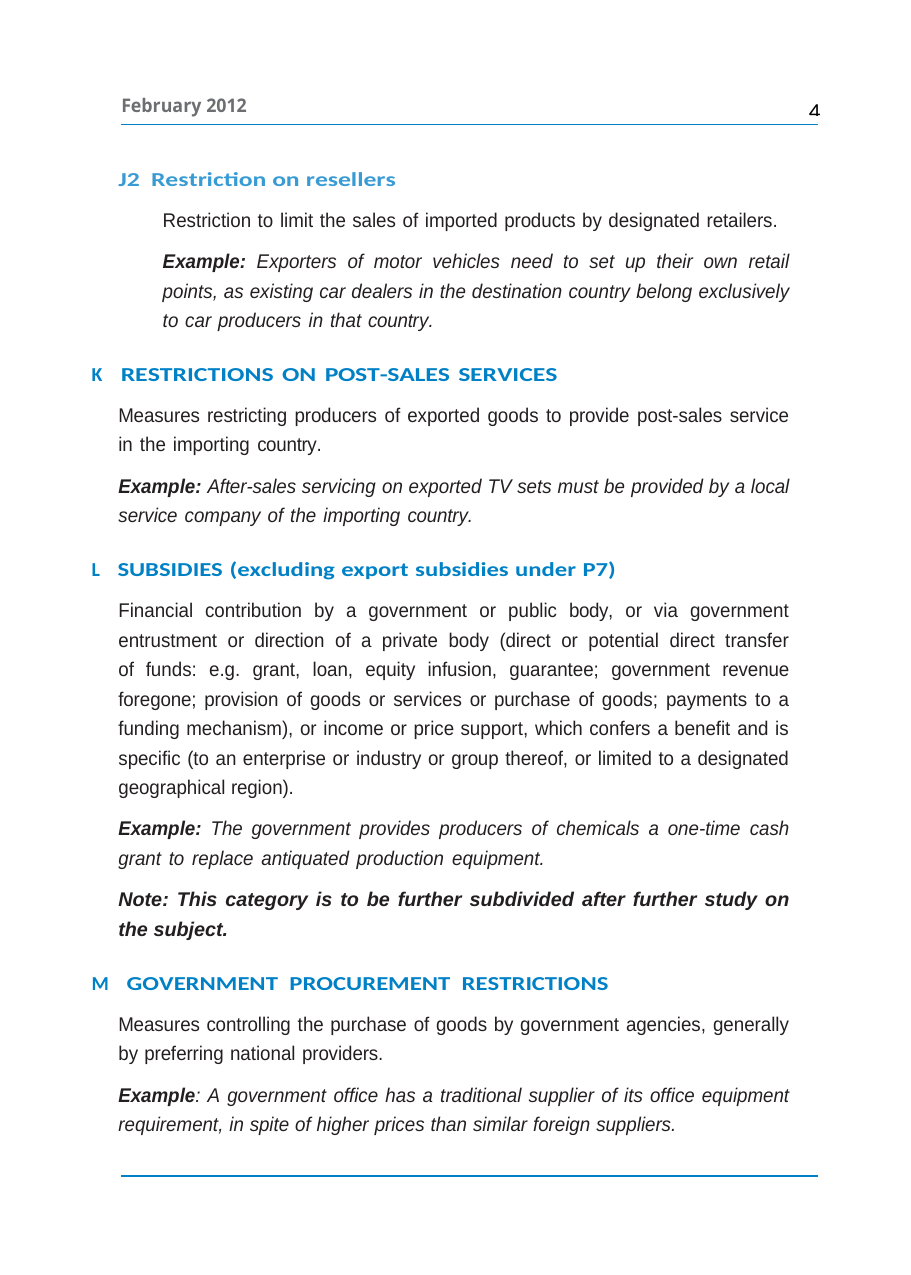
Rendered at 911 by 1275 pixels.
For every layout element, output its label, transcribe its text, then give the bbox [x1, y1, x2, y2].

text Restriction to limit the sales of imported products by designated retailers. [162, 209, 802, 231]
text Example: Exporters of motor vehicles need to set up their own retail points, as existing car dealers in the destination country belong exclusively to car producers in that country. [162, 250, 789, 332]
text Measures controlling the purchase of goods by government agencies, generally by preferring national providers. [118, 1012, 789, 1065]
text Example: A government office has a traditional supplier of its office equipment requirement, in spite of higher prices than similar foreign suppliers. [118, 1083, 789, 1136]
subtitle GOVERNMENT PROCUREMENT RESTRICTIONS [91, 971, 802, 995]
text Example: The government provides producers of chemicals a one-time cash grant to replace antiquated production equipment. [118, 817, 789, 869]
text Example: After-sales servicing on exported TV sets must be provided by a local service company of the importing country. [118, 475, 789, 527]
text Note: This category is to be further subdivided after further study on the subject. [118, 888, 789, 940]
subtitle J2 Restriction on resellers [118, 167, 802, 191]
subtitle RESTRICTIONS ON POST-SALES SERVICES [91, 362, 802, 386]
subtitle SUBSIDIES (excluding export subsidies under P7) [91, 557, 802, 581]
text Financial contribution by a government or public body, or via government entrustment or direction of a private body (direct or potential direct transfer of funds: e.g. grant, loan, equity infusion, guarantee; government revenue foregone; provision of goods or services or purchase of goods; payments to a funding mechanism), or income or price support, which confers a benefit and is specific (to an enterprise or industry or group thereof, or limited to a designated geographical region). [118, 599, 789, 798]
text Measures restricting producers of exported goods to provide post-sales service in the importing country. [118, 404, 789, 456]
